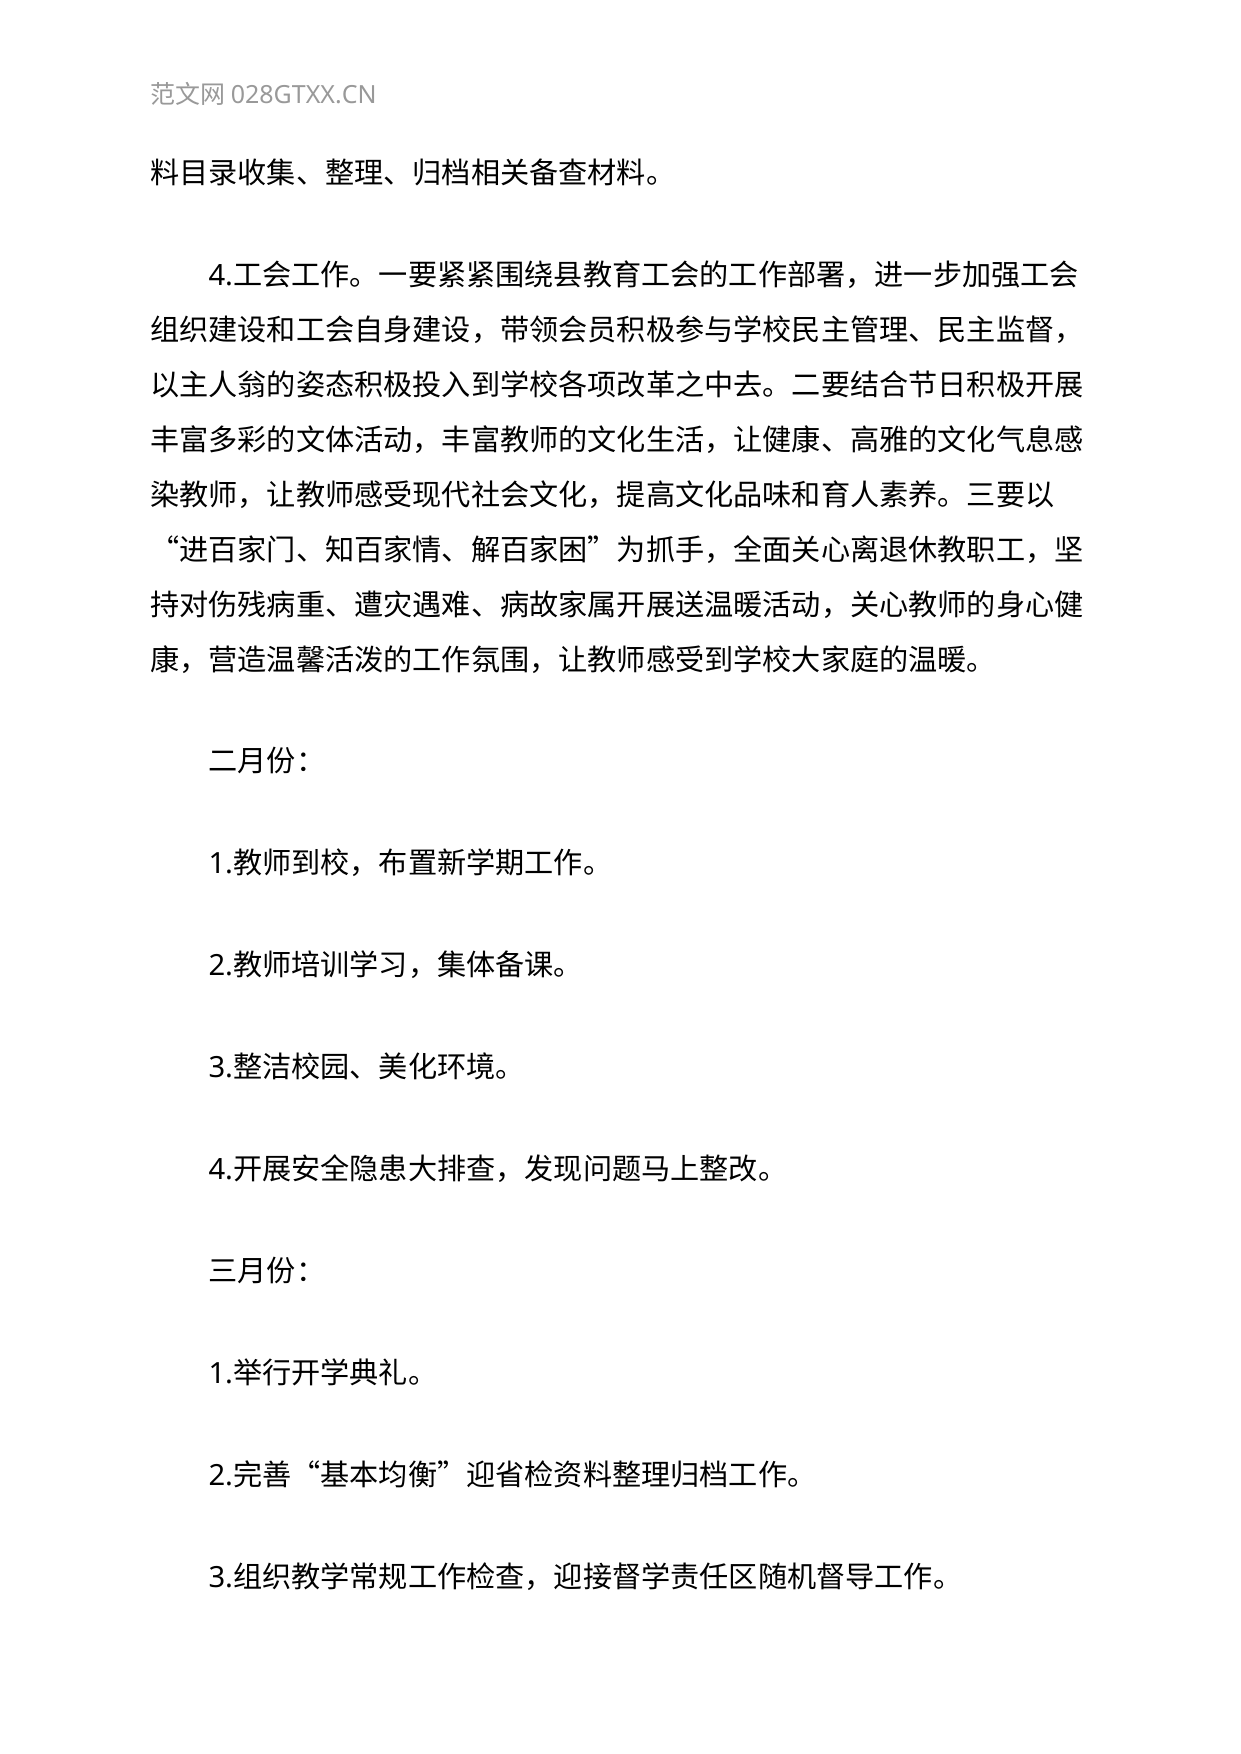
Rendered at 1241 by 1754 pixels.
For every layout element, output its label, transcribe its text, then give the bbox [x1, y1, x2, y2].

text 三月份： [150, 1248, 1090, 1290]
text 4.工会工作。一要紧紧围绕县教育工会的工作部署，进一步加强工会组织建设和工会自身建设，带领会员积极参与学校民主管理、民主监督，以主人翁的姿态积极投入到学校各项改革之中去。二要结合节日积极开展丰富多彩的文体活动，丰富教师的文化生活，让健康、高雅的文化气息感染教师，让教师感受现代社会文化，提高文化品味和育人素养。三要以“进百家门、知百家情、解百家困”为抓手，全面关心离退休教职工，坚持对伤残病重、遭灾遇难、病故家属开展送温暖活动，关心教师的身心健康，营造温馨活泼的工作氛围，让教师感受到学校大家庭的温暖。 [150, 252, 1090, 678]
text 4.开展安全隐患大排查，发现问题马上整改。 [150, 1146, 1090, 1188]
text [150, 150, 1090, 192]
text 2.完善“基本均衡”迎省检资料整理归档工作。 [150, 1451, 1090, 1494]
text 二月份： [150, 738, 1090, 780]
text 2.教师培训学习，集体备课。 [150, 942, 1090, 984]
text 1.教师到校，布置新学期工作。 [150, 840, 1090, 882]
text 1.举行开学典礼。 [150, 1349, 1090, 1392]
text 3.整洁校园、美化环境。 [150, 1044, 1090, 1086]
text 3.组织教学常规工作检查，迎接督学责任区随机督导工作。 [150, 1553, 1090, 1596]
